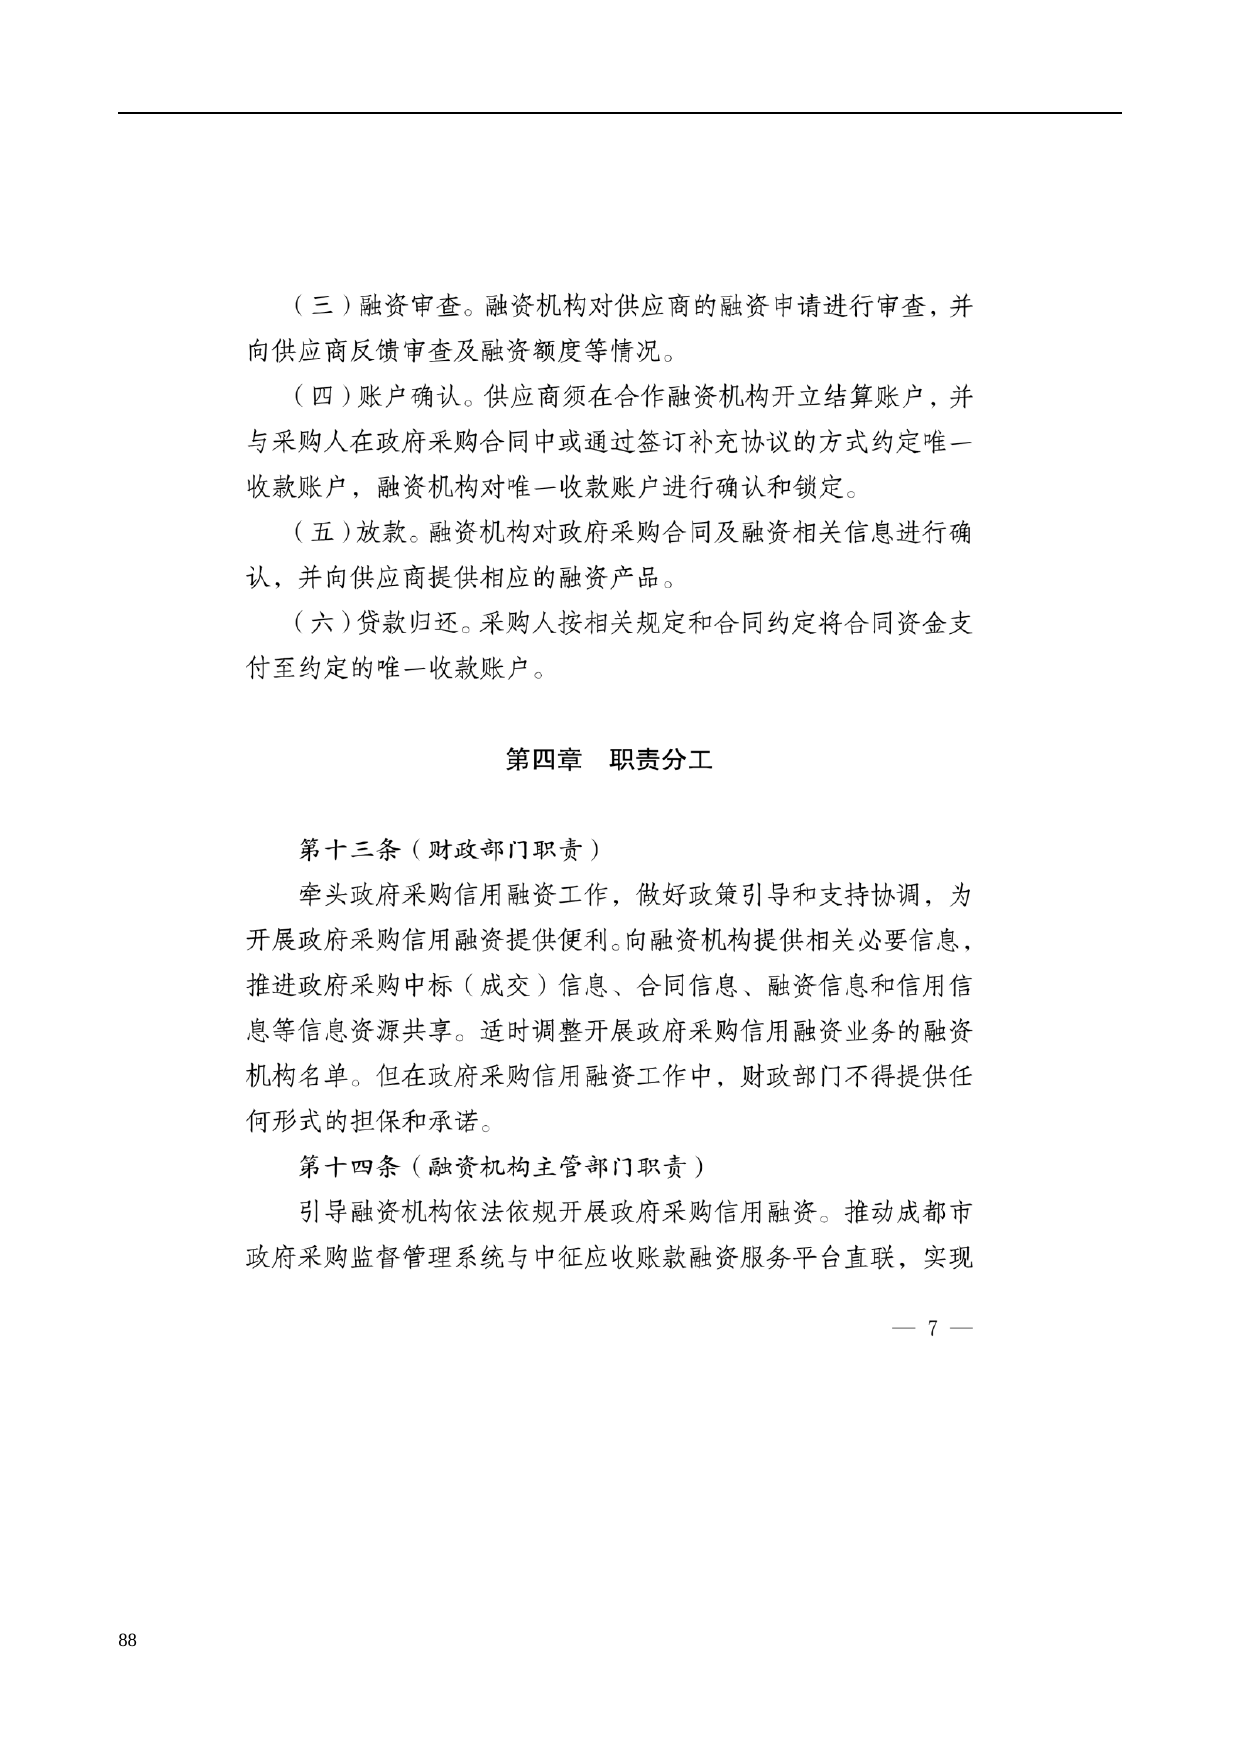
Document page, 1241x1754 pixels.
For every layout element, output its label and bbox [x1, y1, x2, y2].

picture [118, 118, 1098, 1440]
